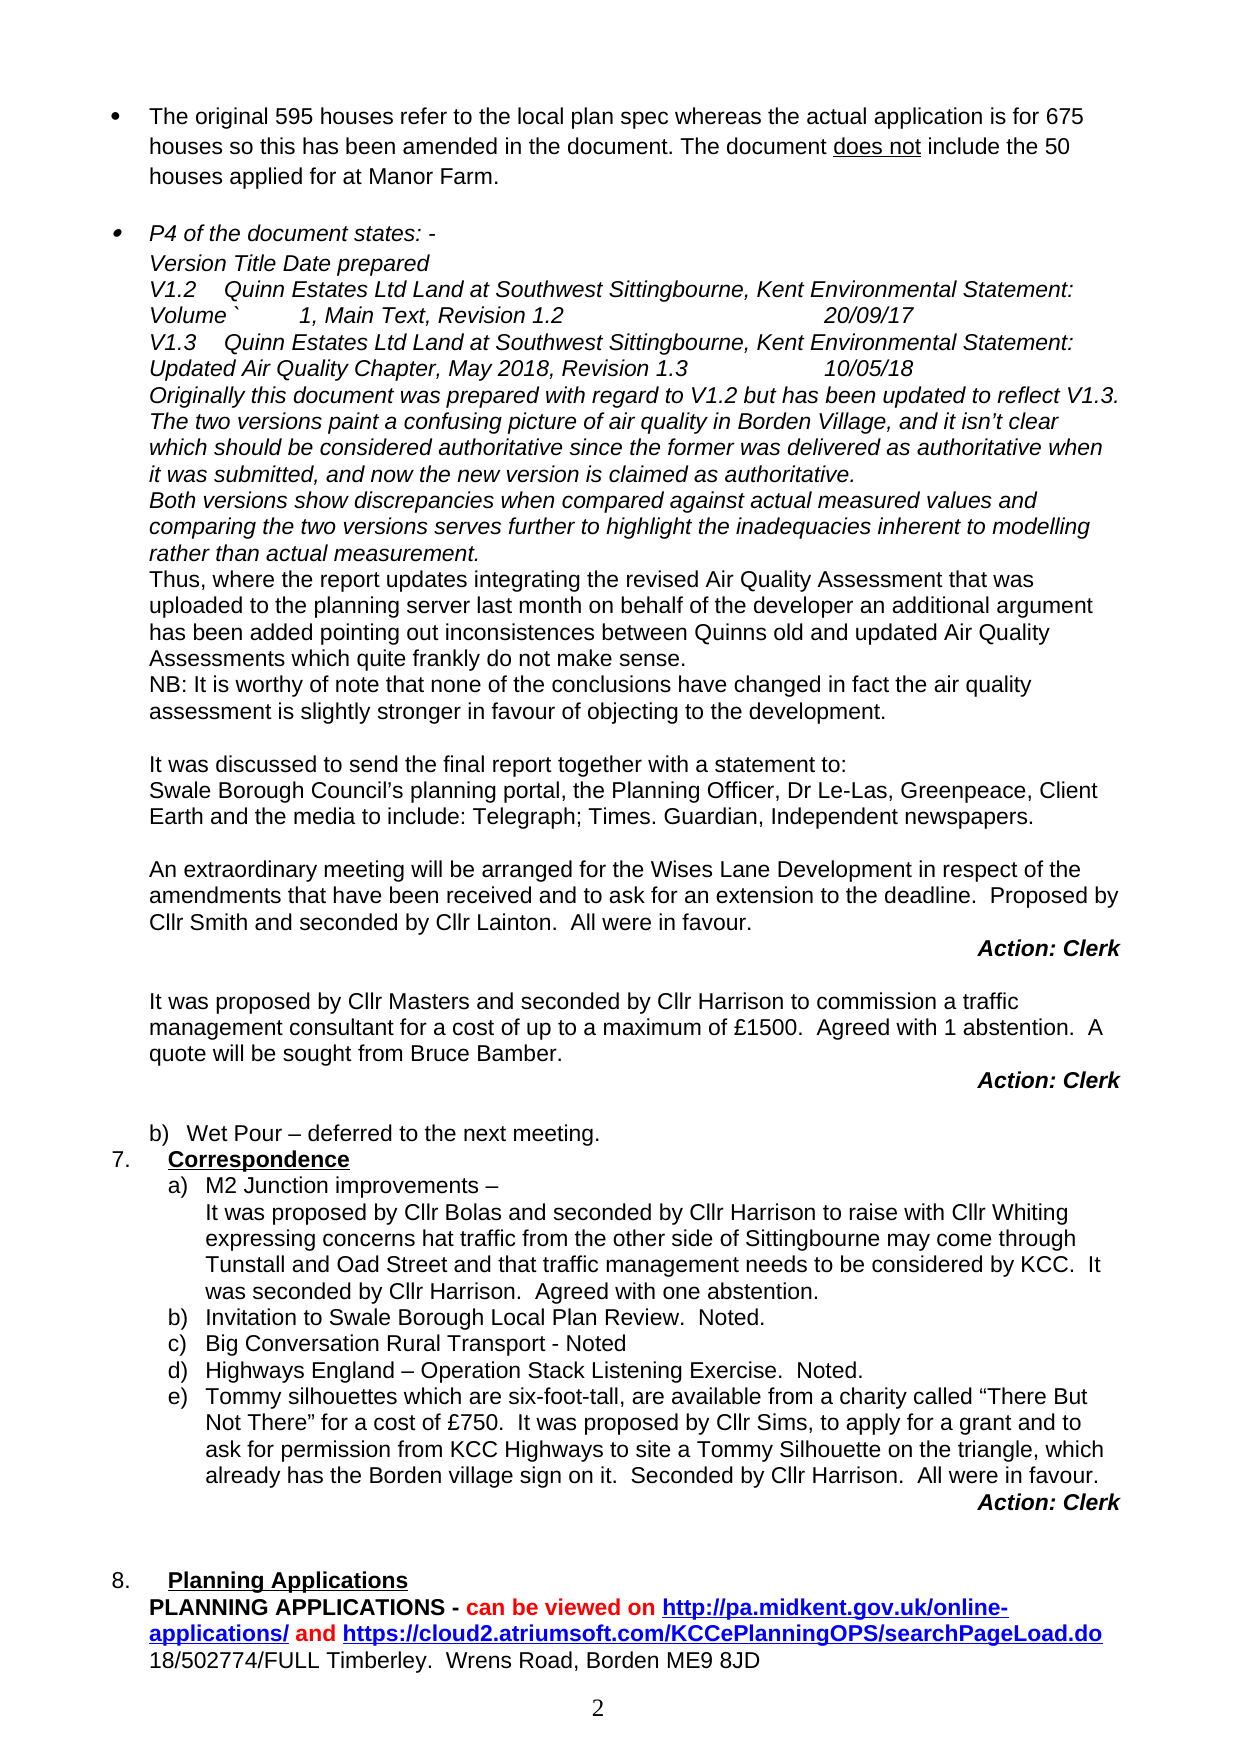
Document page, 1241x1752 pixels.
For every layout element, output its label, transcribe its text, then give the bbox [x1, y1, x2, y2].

text Swale Borough Council’s planning portal, the Planning Officer, Dr Le-Las, Greenpeace, Client Earth and the media to include: Telegraph; Times. Guardian, Independent newspapers. [149, 777, 1122, 829]
list The original 595 houses refer to the local plan spec whereas the actual application is for 675 houses so this has been amended in the document. The document does not include the 50 houses applied for at Manor Farm. [111, 103, 1122, 189]
text It was proposed by Cllr Masters and seconded by Cllr Harrison to commission a traffic management consultant for a cost of up to a maximum of £1500. Agreed with 1 abstention. A quote will be sought from Bruce Bamber. [149, 988, 1122, 1067]
list M2 Junction improvements – [168, 1172, 1122, 1198]
text Action: Clerk [149, 1067, 1122, 1093]
list P4 of the document states: - [111, 219, 1122, 246]
text Action: Clerk [149, 935, 1122, 961]
list It was proposed by Cllr Bolas and seconded by Cllr Harrison to raise with Cllr Whiting expressing concerns hat traffic from the other side of Sittingbourne may come through Tunstall and Oad Street and that traffic management needs to be considered by KCC. It was seconded by Cllr Harrison. Agreed with one abstention. [205, 1198, 1122, 1304]
list Tommy silhouettes which are six-foot-tall, are available from a charity called “There But Not There” for a cost of £750. It was proposed by Cllr Sims, to apply for a grant and to ask for permission from KCC Highways to site a Tommy Silhouette on the triangle, which already has the Borden village sign on it. Seconded by Cllr Harrison. All were in favour. [168, 1383, 1122, 1488]
list Invitation to Swale Borough Local Plan Review. Noted. [168, 1304, 1122, 1330]
list Wet Pour – deferred to the next meeting. [149, 1119, 1122, 1146]
text Thus, where the report updates integrating the revised Air Quality Assessment that was uploaded to the planning server last month on behalf of the developer an additional argument has been added pointing out inconsistences between Quinns old and updated Air Quality Assessments which quite frankly do not make sense. [149, 566, 1122, 671]
list Correspondence [111, 1146, 1122, 1172]
text Version Title Date prepared [74, 250, 1122, 276]
text PLANNING APPLICATIONS - can be viewed on http://pa.midkent.gov.uk/online-applications/ and https://cloud2.atriumsoft.com/KCCePlanningOPS/searchPageLoad.do [149, 1594, 1122, 1647]
text V1.2 Quinn Estates Ltd Land at Southwest Sittingbourne, Kent Environmental Statement: Volume ` 1, Main Text, Revision 1.2 20/09/17 [149, 276, 1122, 329]
text Both versions show discrepancies when compared against actual measured values and comparing the two versions serves further to highlight the inadequacies inherent to modelling rather than actual measurement. [149, 487, 1122, 566]
list Big Conversation Rural Transport - Noted [168, 1330, 1122, 1357]
text Originally this document was prepared with regard to V1.2 but has been updated to reflect V1.3. The two versions paint a confusing picture of air quality in Borden Village, and it isn’t clear which should be considered authoritative since the former was delivered as authoritative when it was submitted, and now the new version is claimed as authoritative. [149, 382, 1122, 487]
list Planning Applications [111, 1567, 1122, 1594]
list Highways England – Operation Stack Listening Exercise. Noted. [168, 1357, 1122, 1383]
text NB: It is worthy of note that none of the conclusions have changed in fact the air quality assessment is slightly stronger in favour of objecting to the development. [149, 671, 1122, 724]
text It was discussed to send the final report together with a statement to: [149, 751, 1122, 777]
text V1.3 Quinn Estates Ltd Land at Southwest Sittingbourne, Kent Environmental Statement: Updated Air Quality Chapter, May 2018, Revision 1.3 10/05/18 [149, 329, 1122, 382]
text An extraordinary meeting will be arranged for the Wises Lane Development in respect of the amendments that have been received and to ask for an extension to the deadline. Proposed by Cllr Smith and seconded by Cllr Lainton. All were in favour. [149, 856, 1122, 935]
text 18/502774/FULL Timberley. Wrens Road, Borden ME9 8JD [149, 1647, 1122, 1673]
list Action: Clerk [205, 1488, 1122, 1515]
